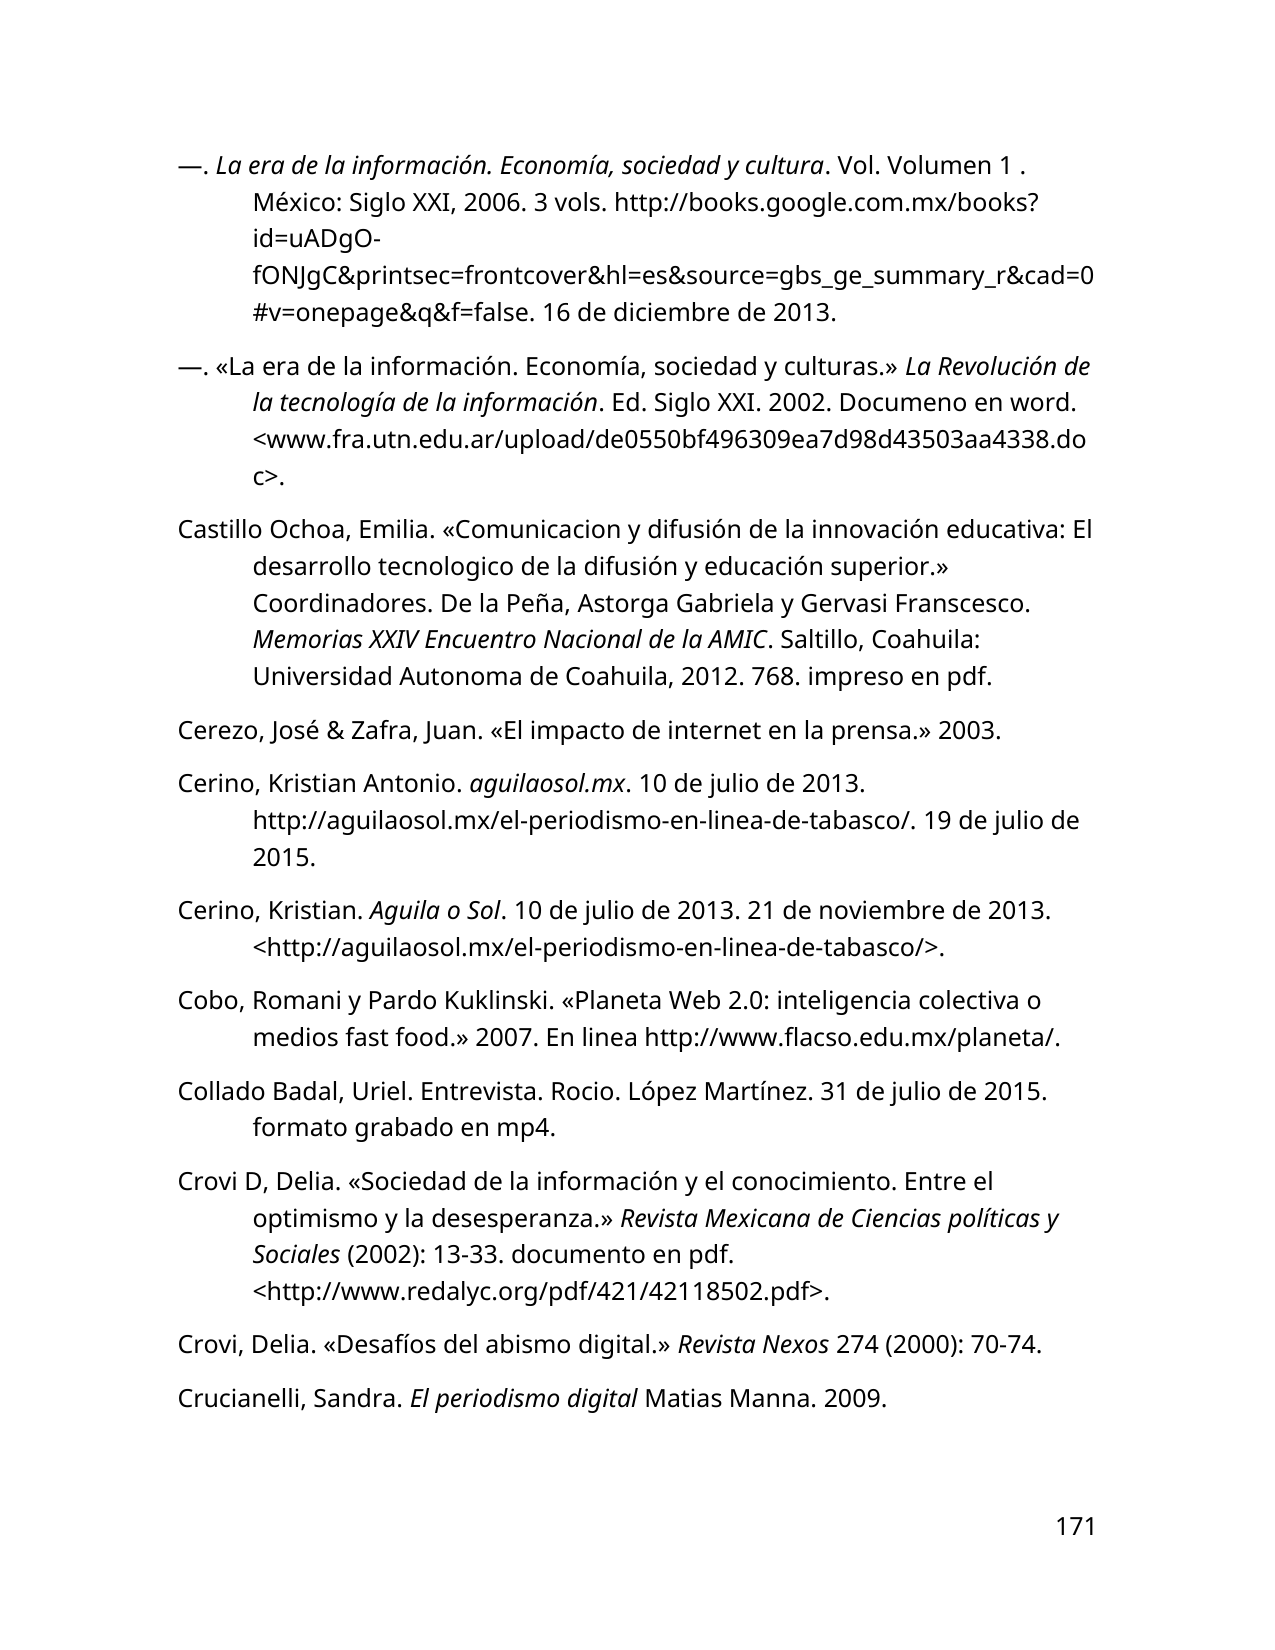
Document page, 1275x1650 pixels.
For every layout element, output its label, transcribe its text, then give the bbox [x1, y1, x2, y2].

text Crovi, Delia. «Desafíos del abismo digital.» Revista Nexos 274 (2000): 70-74. [177, 1327, 1098, 1361]
text Cobo, Romani y Pardo Kuklinski. «Planeta Web 2.0: inteligencia colectiva o medios fast food.» 2007. En linea http://www.flacso.edu.mx/planeta/. [177, 983, 1098, 1054]
text Cerezo, José & Zafra, Juan. «El impacto de internet en la prensa.» 2003. [177, 712, 1098, 746]
text —. «La era de la información. Economía, sociedad y culturas.» La Revolución de la tecnología de la información. Ed. Siglo XXI. 2002. Documeno en word. <www.fra.utn.edu.ar/upload/de0550bf496309ea7d98d43503aa4338.doc>. [177, 348, 1098, 492]
text Castillo Ochoa, Emilia. «Comunicacion y difusión de la innovación educativa: El desarrollo tecnologico de la difusión y educación superior.» Coordinadores. De la Peña, Astorga Gabriela y Gervasi Franscesco. Memorias XXIV Encuentro Nacional de la AMIC. Saltillo, Coahuila: Universidad Autonoma de Coahuila, 2012. 768. impreso en pdf. [177, 512, 1098, 693]
text Crovi D, Delia. «Sociedad de la información y el conocimiento. Entre el optimismo y la desesperanza.» Revista Mexicana de Ciencias políticas y Sociales (2002): 13-33. documento en pdf. <http://www.redalyc.org/pdf/421/42118502.pdf>. [177, 1163, 1098, 1308]
text Cerino, Kristian. Aguila o Sol. 10 de julio de 2013. 21 de noviembre de 2013. <http://aguilaosol.mx/el-periodismo-en-linea-de-tabasco/>. [177, 893, 1098, 964]
text Crucianelli, Sandra. El periodismo digital Matias Manna. 2009. [177, 1381, 1098, 1415]
text Collado Badal, Uriel. Entrevista. Rocio. López Martínez. 31 de julio de 2015. formato grabado en mp4. [177, 1073, 1098, 1144]
text —. La era de la información. Economía, sociedad y cultura. Vol. Volumen 1 . México: Siglo XXI, 2006. 3 vols. http://books.google.com.mx/books?id=uADgO-fONJgC&printsec=frontcover&hl=es&source=gbs_ge_summary_r&cad=0#v=onepage&q&f=false. 16 de diciembre de 2013. [177, 148, 1098, 329]
text Cerino, Kristian Antonio. aguilaosol.mx. 10 de julio de 2013. http://aguilaosol.mx/el-periodismo-en-linea-de-tabasco/. 19 de julio de 2015. [177, 766, 1098, 873]
